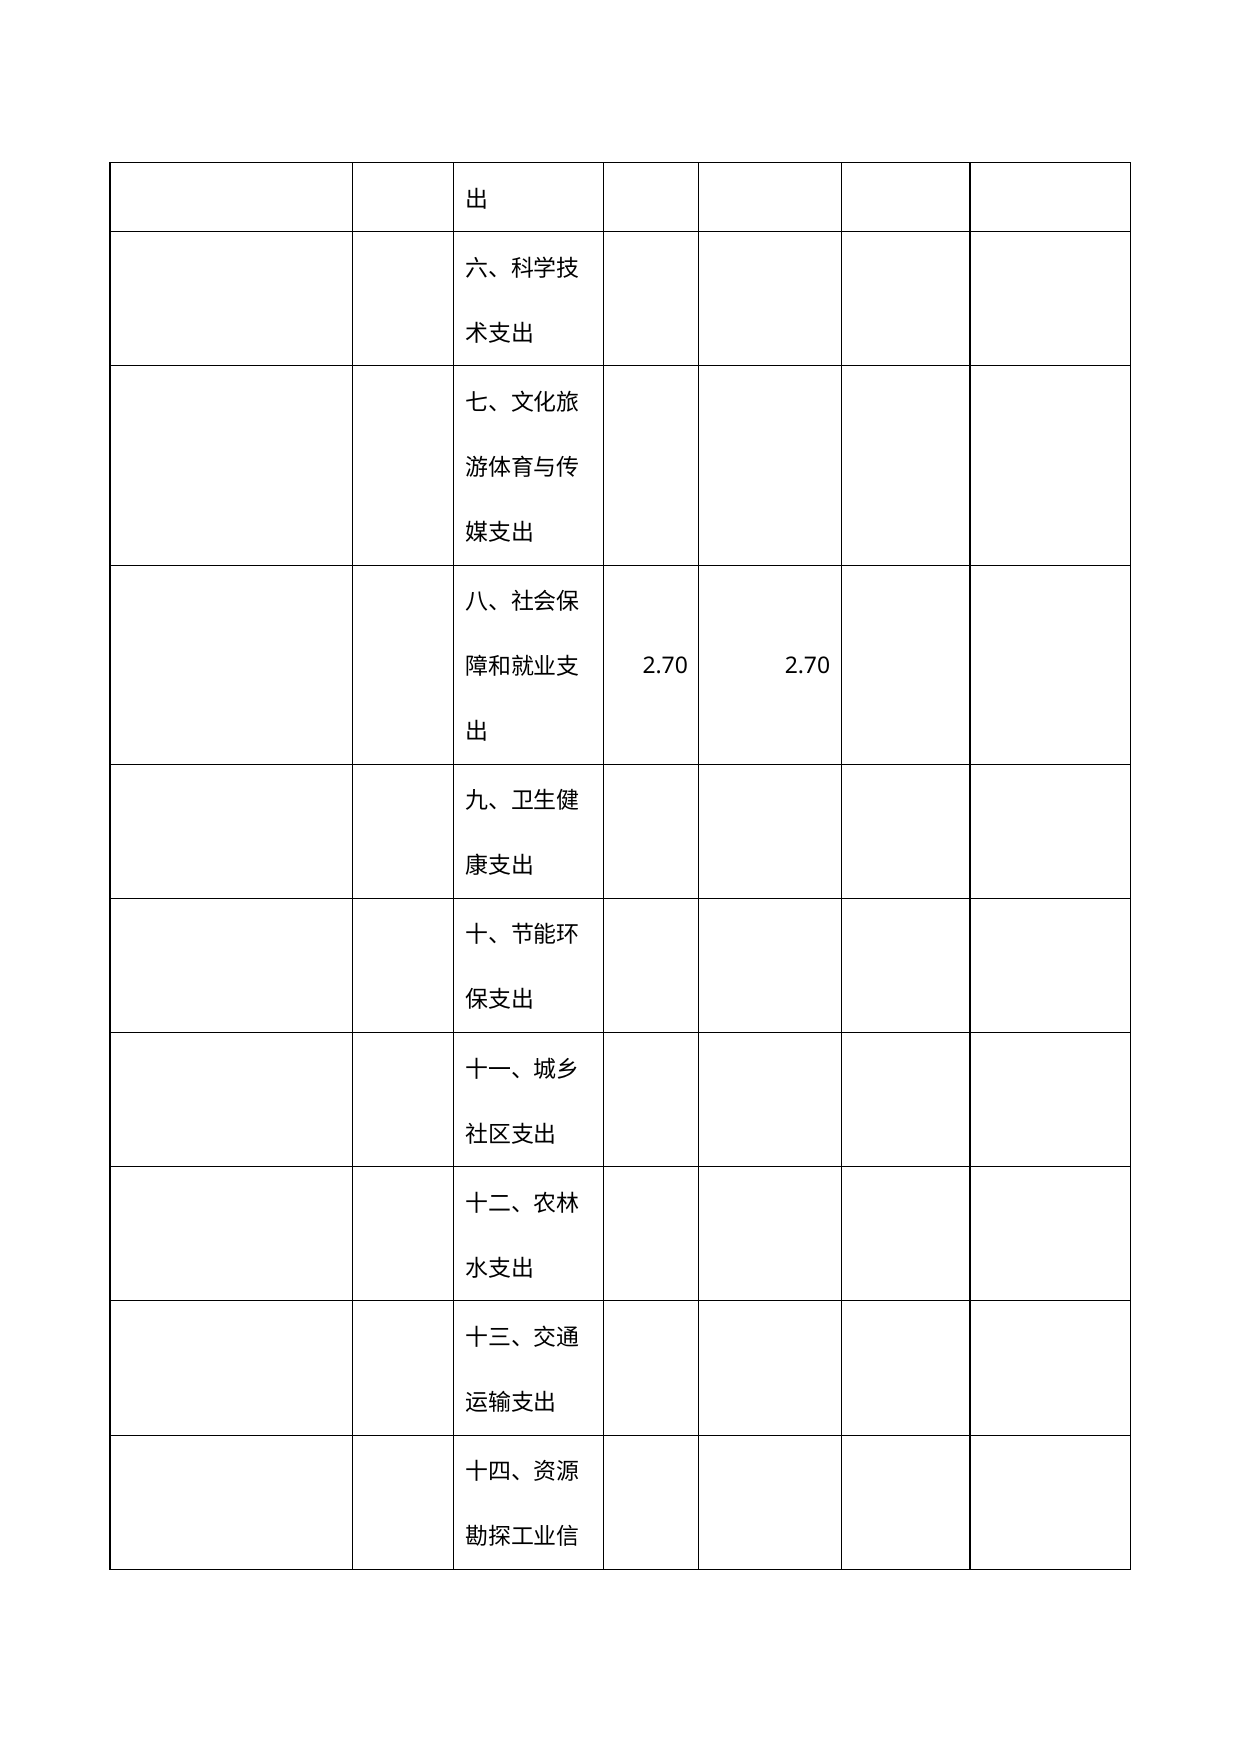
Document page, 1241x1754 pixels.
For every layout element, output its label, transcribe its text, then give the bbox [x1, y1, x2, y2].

table_cell [111, 1167, 352, 1300]
table_cell 五、教育支出 [454, 163, 603, 231]
table_cell [353, 163, 453, 231]
table_cell [699, 366, 841, 564]
table_cell [604, 1033, 698, 1166]
table_cell [699, 1167, 841, 1300]
table_cell [353, 566, 453, 764]
table_cell [604, 232, 698, 365]
table_cell [699, 1033, 841, 1166]
table_cell 十二、农林水支出 [454, 1167, 603, 1300]
table_cell [111, 366, 352, 564]
table_cell [604, 1167, 698, 1300]
table_cell [971, 1436, 1130, 1569]
table_cell [699, 163, 841, 231]
table_cell 十一、城乡社区支出 [454, 1033, 603, 1166]
table_cell [111, 765, 352, 898]
table_cell 七、文化旅游体育与传媒支出 [454, 366, 603, 564]
table_cell 十三、交通运输支出 [454, 1301, 603, 1434]
table_cell [111, 1301, 352, 1434]
table_cell [353, 1033, 453, 1166]
table_cell [842, 1033, 969, 1166]
table_cell [842, 366, 969, 564]
table_cell [699, 1301, 841, 1434]
table_cell [971, 232, 1130, 365]
table_cell [842, 1167, 969, 1300]
table_cell [604, 1301, 698, 1434]
table_cell [971, 366, 1130, 564]
table_cell [971, 1167, 1130, 1300]
table_cell [699, 765, 841, 898]
table_cell [111, 1033, 352, 1166]
table_cell [604, 765, 698, 898]
table_cell [842, 899, 969, 1032]
table_cell [111, 899, 352, 1032]
table_cell 2.70 [604, 566, 698, 764]
table_cell 十、节能环保支出 [454, 899, 603, 1032]
table_cell [111, 163, 352, 231]
table_cell [842, 163, 969, 231]
table_cell [842, 1436, 969, 1569]
table_cell [842, 566, 969, 764]
table_cell [353, 366, 453, 564]
table_cell [604, 1436, 698, 1569]
table_cell [971, 899, 1130, 1032]
table_cell [699, 1436, 841, 1569]
table_cell [353, 1167, 453, 1300]
table_cell 六、科学技术支出 [454, 232, 603, 365]
table_cell [353, 232, 453, 365]
table_cell [604, 899, 698, 1032]
table_cell [604, 366, 698, 564]
table_cell 八、社会保障和就业支出 [454, 566, 603, 764]
table_cell [111, 566, 352, 764]
table_cell [353, 765, 453, 898]
table_cell 九、卫生健康支出 [454, 765, 603, 898]
table_cell [842, 1301, 969, 1434]
table_cell [353, 899, 453, 1032]
table_cell [353, 1436, 453, 1569]
table_cell [111, 1436, 352, 1569]
table_cell [971, 163, 1130, 231]
table_cell 2.70 [699, 566, 841, 764]
table_cell [971, 765, 1130, 898]
table_cell [604, 163, 698, 231]
table_cell [842, 765, 969, 898]
table_cell [971, 1033, 1130, 1166]
table_cell [971, 1301, 1130, 1434]
table_cell [842, 232, 969, 365]
table_cell [699, 232, 841, 365]
table_cell [353, 1301, 453, 1434]
table_cell [699, 899, 841, 1032]
table_cell 十四、资源勘探工业信息等支出 [454, 1436, 603, 1569]
table_cell [111, 232, 352, 365]
table_cell [971, 566, 1130, 764]
